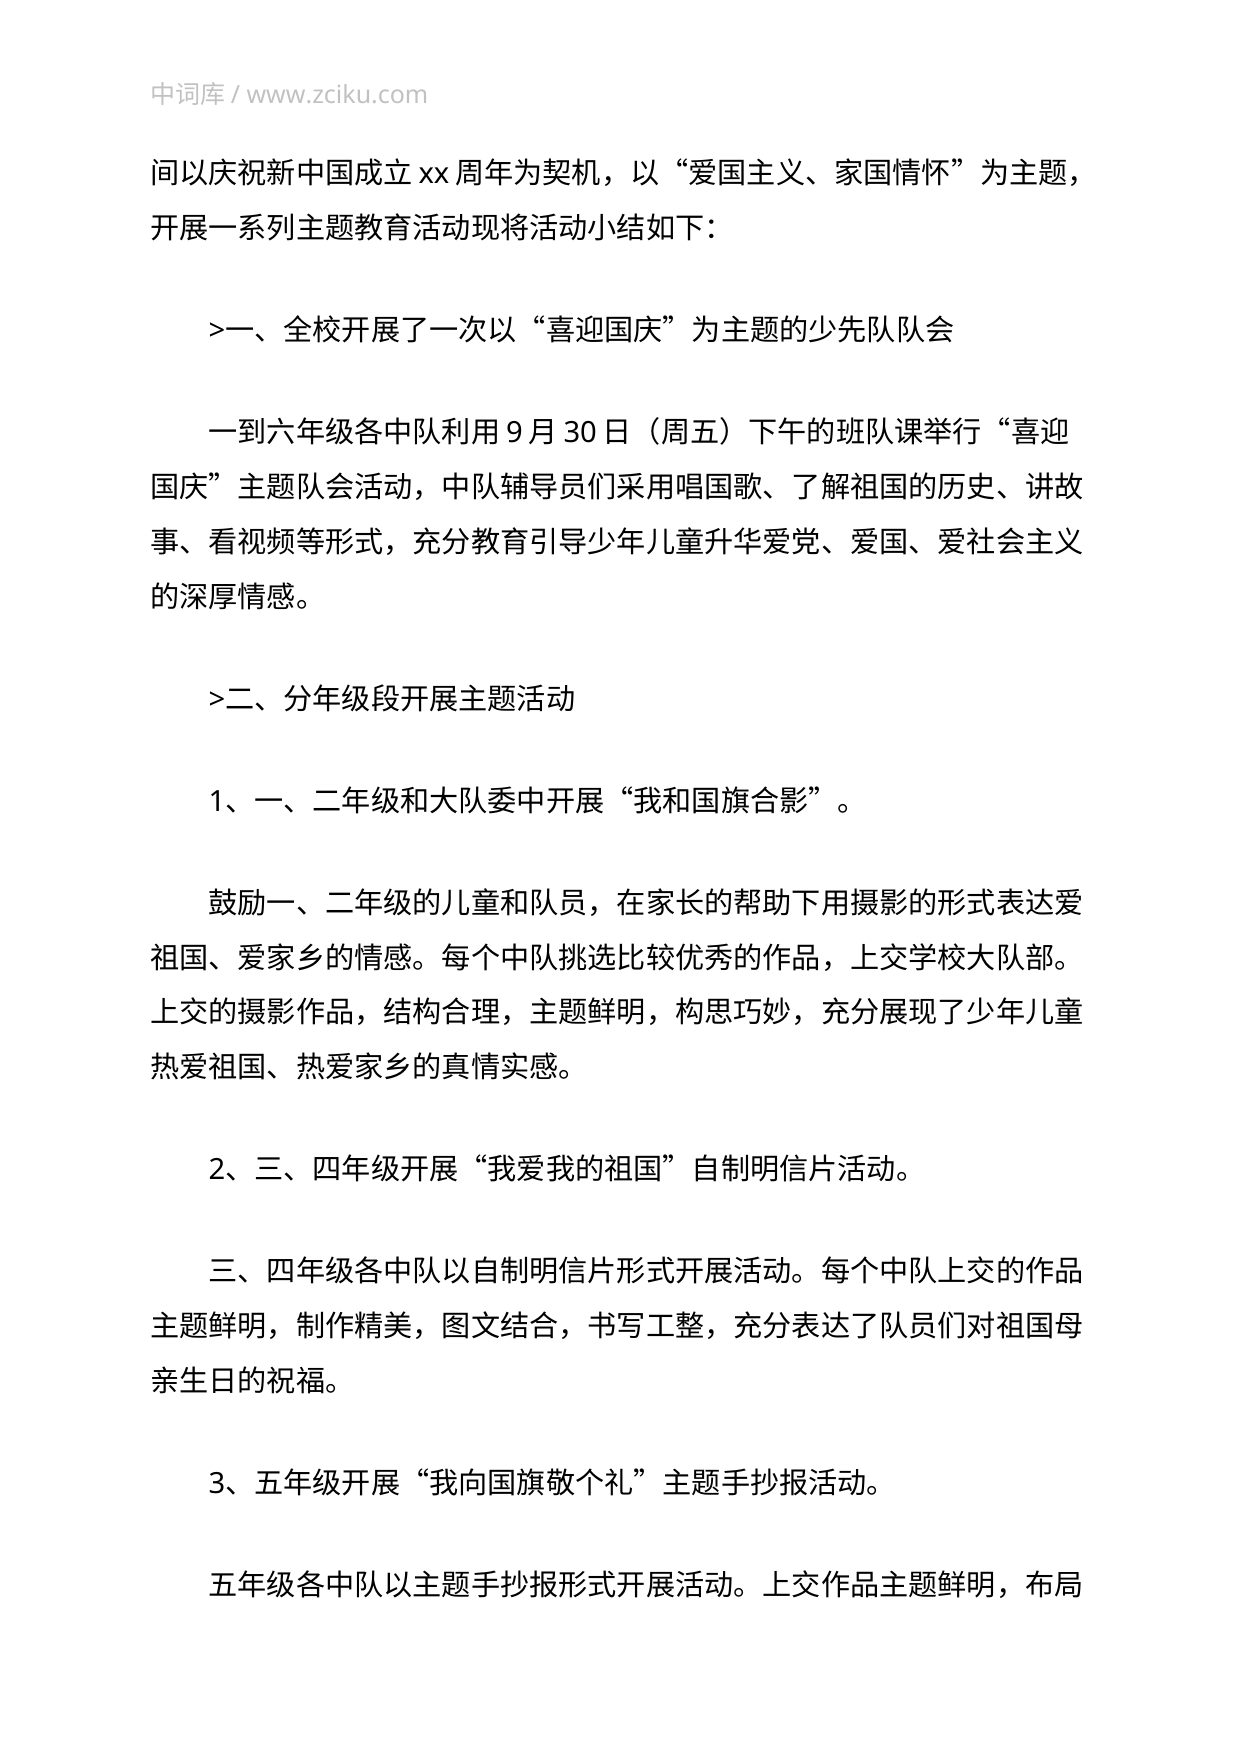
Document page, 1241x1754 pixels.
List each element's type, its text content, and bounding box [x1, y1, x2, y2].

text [150, 1561, 1090, 1603]
text 2、三、四年级开展“我爱我的祖国”自制明信片活动。 [150, 1146, 1090, 1188]
text 3、五年级开展“我向国旗敬个礼”主题手抄报活动。 [150, 1459, 1090, 1502]
text 三、四年级各中队以自制明信片形式开展活动。每个中队上交的作品主题鲜明，制作精美，图文结合，书写工整，充分表达了队员们对祖国母亲生日的祝福。 [150, 1248, 1090, 1400]
text >二、分年级段开展主题活动 [150, 675, 1090, 718]
text 鼓励一、二年级的儿童和队员，在家长的帮助下用摄影的形式表达爱祖国、爱家乡的情感。每个中队挑选比较优秀的作品，上交学校大队部。上交的摄影作品，结构合理，主题鲜明，构思巧妙，充分展现了少年儿童热爱祖国、热爱家乡的真情实感。 [150, 879, 1090, 1086]
text >一、全校开展了一次以“喜迎国庆”为主题的少先队队会 [150, 307, 1090, 349]
text 1、一、二年级和大队委中开展“我和国旗合影”。 [150, 777, 1090, 820]
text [150, 150, 1090, 247]
text 一到六年级各中队利用9月30日（周五）下午的班队课举行“喜迎国庆”主题队会活动，中队辅导员们采用唱国歌、了解祖国的历史、讲故事、看视频等形式，充分教育引导少年儿童升华爱党、爱国、爱社会主义的深厚情感。 [150, 409, 1090, 616]
